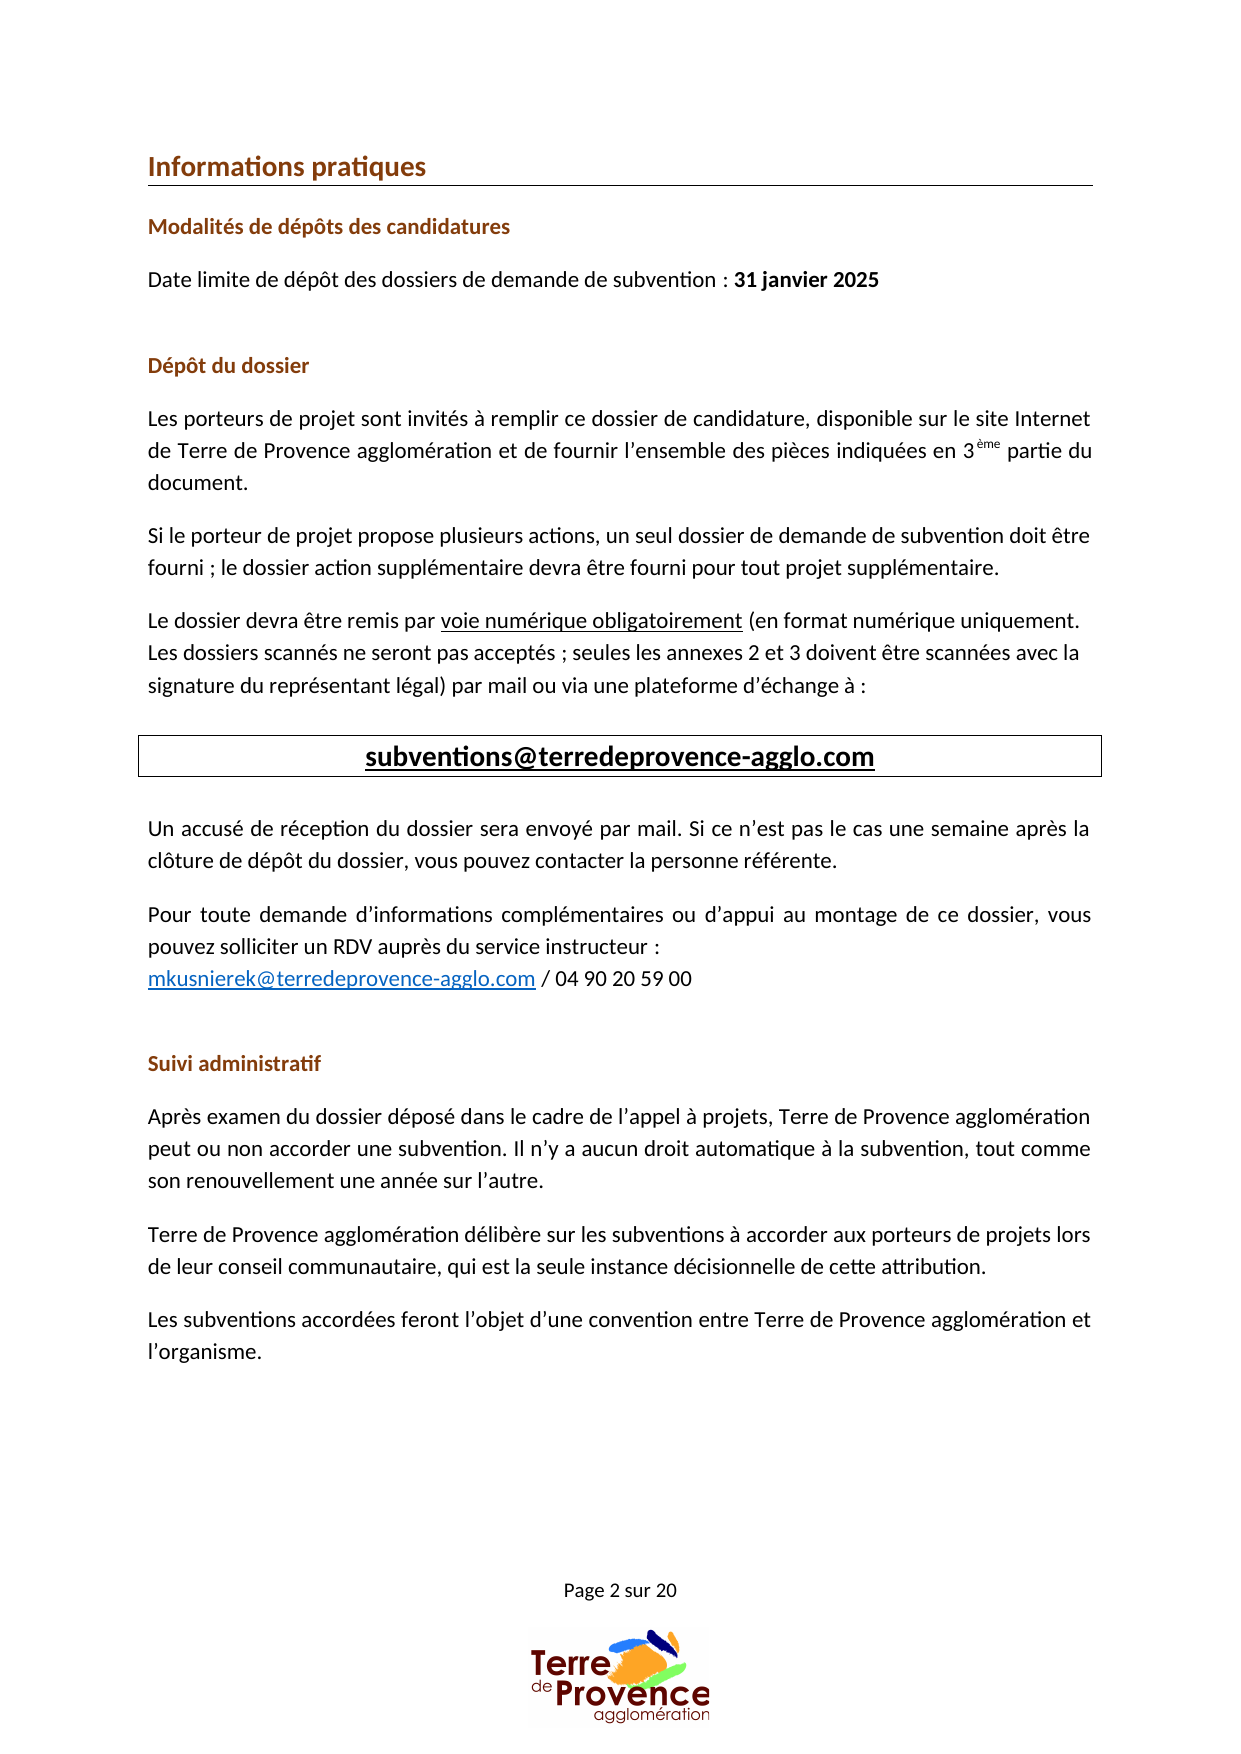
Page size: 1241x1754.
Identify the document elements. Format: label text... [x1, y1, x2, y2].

text Dépôt du dossier [148, 351, 1093, 379]
text Si le porteur de projet propose plusieurs actions, un seul dossier de demande de subvention doit être fourni ; le dossier action supplémentaire devra être fourni pour tout projet supplémentaire. [148, 521, 1093, 581]
text Modalités de dépôts des candidatures [148, 212, 1093, 241]
text Après examen du dossier déposé dans le cadre de l’appel à projets, Terre de Provence agglomération peut ou non accorder une subvention. Il n’y a aucun droit automatique à la subvention, tout comme son renouvellement une année sur l’autre. [148, 1102, 1093, 1195]
text Le dossier devra être remis par voie numérique obligatoirement (en format numérique uniquement. Les dossiers scannés ne seront pas acceptés ; seules les annexes 2 et 3 doivent être scannées avec la signature du représentant légal) par mail ou via une plateforme d’échange à : [148, 606, 1093, 699]
text Les subventions accordées feront l’objet d’une convention entre Terre de Provence agglomération et l’organisme. [148, 1305, 1093, 1365]
picture [527, 1627, 710, 1728]
text Un accusé de réception du dossier sera envoyé par mail. Si ce n’est pas le cas une semaine après la clôture de dépôt du dossier, vous pouvez contacter la personne référente. [148, 814, 1093, 875]
text Informations pratiques [148, 148, 1093, 185]
text Les porteurs de projet sont invités à remplir ce dossier de candidature, disponible sur le site Internet de Terre de Provence agglomération et de fournir l’ensemble des pièces indiquées en 3ème partie du document. [148, 404, 1093, 496]
text Terre de Provence agglomération délibère sur les subventions à accorder aux porteurs de projets lors de leur conseil communautaire, qui est la seule instance décisionnelle de cette attribution. [148, 1220, 1093, 1280]
text Pour toute demande d’informations complémentaires ou d’appui au montage de ce dossier, vous pouvez solliciter un RDV auprès du service instructeur : [148, 900, 1093, 960]
text mkusnierek@terredeprovence-agglo.com / 04 90 20 59 00 [148, 964, 1093, 992]
text Date limite de dépôt des dossiers de demande de subvention : 31 janvier 2025 [148, 266, 1093, 293]
text Suivi administratif [148, 1049, 1093, 1077]
text subventions@terredeprovence-agglo.com [139, 736, 1101, 776]
